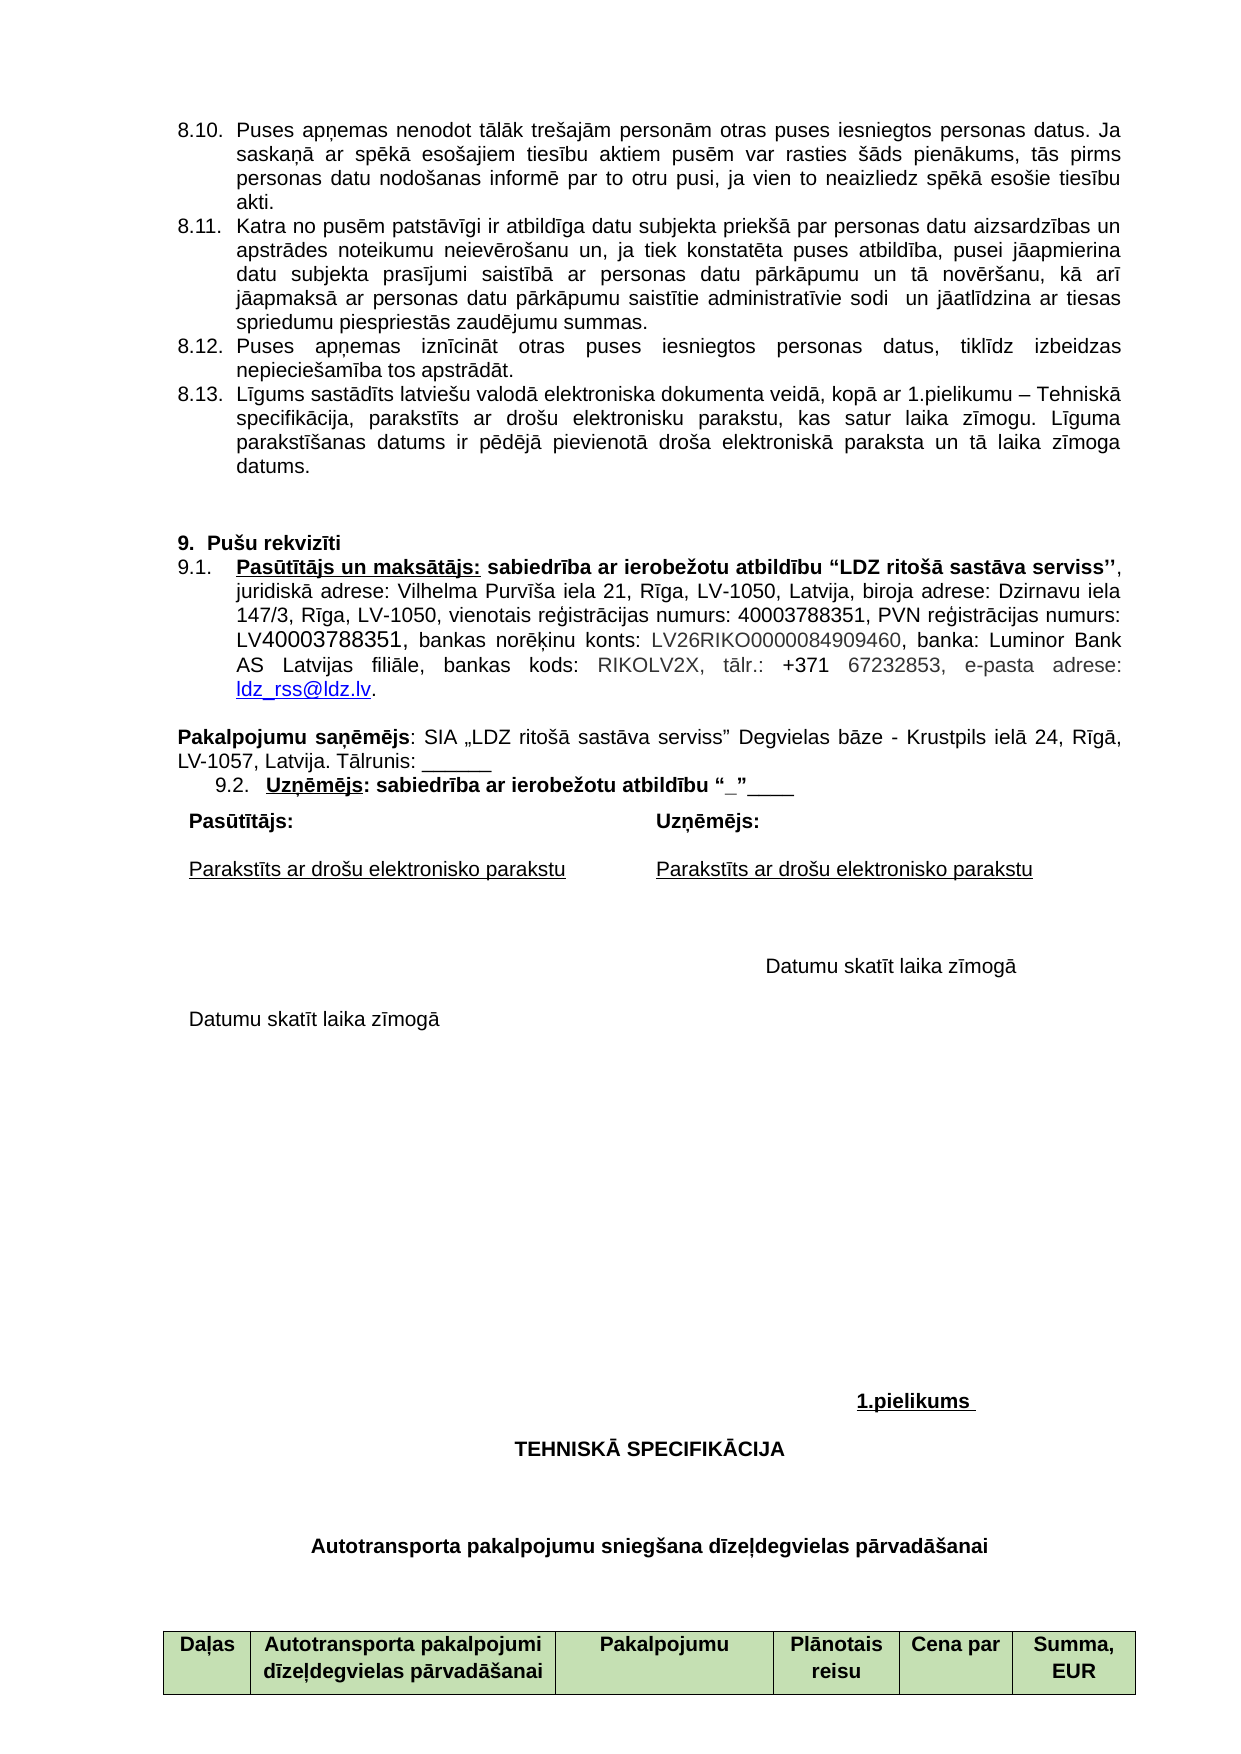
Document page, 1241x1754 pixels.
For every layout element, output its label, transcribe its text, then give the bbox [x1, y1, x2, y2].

list Uzņēmējs: sabiedrība ar ierobežotu atbildību “_”____ [215, 772, 1122, 796]
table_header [774, 1632, 899, 1694]
list Pušu rekvizīti [177, 531, 1122, 554]
table_header Daļas Nr.p.k. [164, 1632, 250, 1694]
list Pasūtītājs un maksātājs: sabiedrība ar ierobežotu atbildību “LDZ ritošā sastāva serviss’’, juridiskā adrese: Vilhelma Purvīša iela 21, Rīga, LV-1050, Latvija, biroja adrese: Dzirnavu iela 147/3, Rīga, LV-1050, vienotais reģistrācijas numurs: 40003788351, PVN reģistrācijas numurs: LV40003788351, bankas norēķinu konts: LV26RIKO0000084909460, banka: Luminor Bank AS Latvijas filiāle, bankas kods: RIKOLV2X, tālr.: +371 67232853, e-pasta adrese: ldz_rss@ldz.lv. [177, 554, 1122, 701]
list Līgums sastādīts latviešu valodā elektroniska dokumenta veidā, kopā ar 1.pielikumu – Tehniskā specifikācija, parakstīts ar drošu elektronisku parakstu, kas satur laika zīmogu. Līguma parakstīšanas datums ir pēdējā pievienotā droša elektroniskā paraksta un tā laika zīmoga datums. [177, 382, 1122, 477]
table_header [251, 1632, 555, 1694]
table_header Uzņēmējs: Parakstīts ar drošu elektronisko parakstu Datumu skatīt laika zīmogā [645, 796, 1112, 1389]
list Puses apņemas iznīcināt otras puses iesniegtos personas datus, tiklīdz izbeidzas nepieciešamība tos apstrādāt. [177, 334, 1122, 382]
list 1.pielikums [856, 1389, 1125, 1413]
text Pakalpojumu saņēmējs: SIA „LDZ ritošā sastāva serviss” Degvielas bāze - Krustpils ielā 24, Rīgā, LV-1057, Latvija. Tālrunis: ______ [177, 724, 1122, 772]
list Katra no pusēm patstāvīgi ir atbildīga datu subjekta priekšā par personas datu aizsardzības un apstrādes noteikumu neievērošanu un, ja tiek konstatēta puses atbildība, pusei jāapmierina datu subjekta prasījumi saistībā ar personas datu pārkāpumu un tā novēršanu, kā arī jāapmaksā ar personas datu pārkāpumu saistītie administratīvie sodi un jāatlīdzina ar tiesas spriedumu piespriestās zaudējumu summas. [177, 214, 1122, 334]
table_header Summa, EUR bez PVN [1013, 1632, 1135, 1694]
text TEHNISKĀ SPECIFIKĀCIJA [177, 1437, 1122, 1461]
text Autotransporta pakalpojumu sniegšana dīzeļdegvielas pārvadāšanai [177, 1534, 1122, 1558]
list Puses apņemas nenodot tālāk trešajām personām otras puses iesniegtos personas datus. Ja saskaņā ar spēkā esošajiem tiesību aktiem pusēm var rasties šāds pienākums, tās pirms personas datu nodošanas informē par to otru pusi, ja vien to neaizliedz spēkā esošie tiesību akti. [177, 118, 1122, 214]
table_header Pakalpojumu grafiks [556, 1632, 773, 1694]
table_header Pasūtītājs: Parakstīts ar drošu elektronisko parakstu Datumu skatīt laika zīmogā [177, 796, 644, 1389]
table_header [900, 1632, 1012, 1694]
